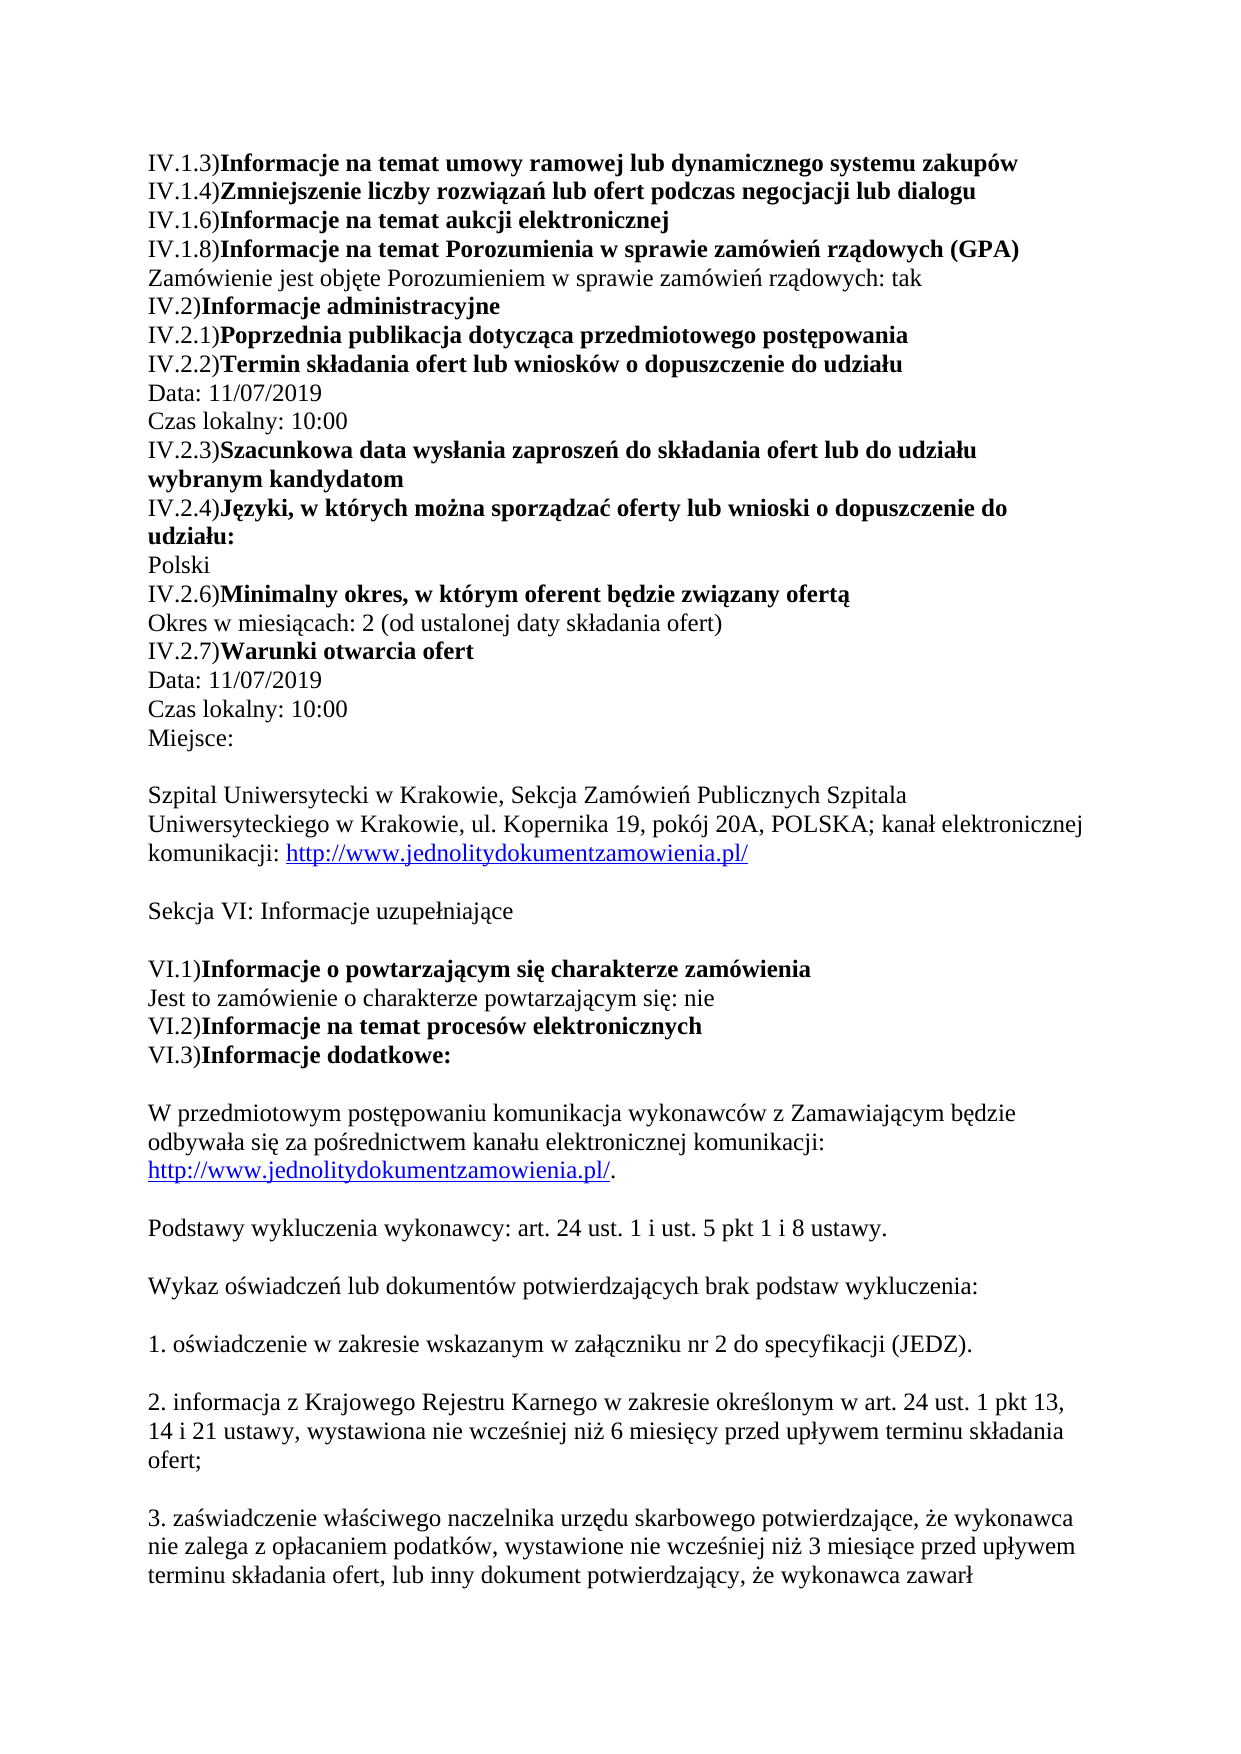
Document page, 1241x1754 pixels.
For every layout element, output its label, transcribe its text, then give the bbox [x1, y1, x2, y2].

text Data: 11/07/2019 [148, 665, 1093, 694]
text Wykaz oświadczeń lub dokumentów potwierdzających brak podstaw wykluczenia: [148, 1271, 1093, 1300]
text IV.2.3)Szacunkowa data wysłania zaproszeń do składania ofert lub do udziału wybranym kandydatom [148, 435, 1093, 493]
text Okres w miesiącach: 2 (od ustalonej daty składania ofert) [148, 608, 1093, 636]
text W przedmiotowym postępowaniu komunikacja wykonawców z Zamawiającym będzie odbywała się za pośrednictwem kanału elektronicznej komunikacji: http://www.jednolitydokumentzamowienia.pl/. [148, 1098, 1093, 1184]
text Zamówienie jest objęte Porozumieniem w sprawie zamówień rządowych: tak [148, 263, 1093, 291]
text Czas lokalny: 10:00 [148, 406, 1093, 435]
text IV.1.6)Informacje na temat aukcji elektronicznej [148, 205, 1093, 234]
text IV.2.1)Poprzednia publikacja dotycząca przedmiotowego postępowania [148, 320, 1093, 349]
text IV.2.6)Minimalny okres, w którym oferent będzie związany ofertą [148, 579, 1093, 608]
text IV.1.4)Zmniejszenie liczby rozwiązań lub ofert podczas negocjacji lub dialogu [148, 176, 1093, 205]
text IV.1.8)Informacje na temat Porozumienia w sprawie zamówień rządowych (GPA) [148, 234, 1093, 263]
text 2. informacja z Krajowego Rejestru Karnego w zakresie określonym w art. 24 ust. 1 pkt 13, 14 i 21 ustawy, wystawiona nie wcześniej niż 6 miesięcy przed upływem terminu składania ofert; [148, 1387, 1093, 1473]
text IV.2.4)Języki, w których można sporządzać oferty lub wnioski o dopuszczenie do udziału: [148, 493, 1093, 550]
text IV.1.3)Informacje na temat umowy ramowej lub dynamicznego systemu zakupów [148, 148, 1093, 176]
text Data: 11/07/2019 [148, 378, 1093, 406]
text Miejsce: [148, 723, 1093, 751]
text 1. oświadczenie w zakresie wskazanym w załączniku nr 2 do specyfikacji (JEDZ). [148, 1329, 1093, 1358]
text Polski [148, 550, 1093, 579]
text IV.2)Informacje administracyjne [148, 291, 1093, 320]
text IV.2.2)Termin składania ofert lub wniosków o dopuszczenie do udziału [148, 349, 1093, 378]
text VI.1)Informacje o powtarzającym się charakterze zamówienia [148, 954, 1093, 983]
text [148, 1503, 1093, 1589]
text VI.2)Informacje na temat procesów elektronicznych [148, 1011, 1093, 1040]
text Jest to zamówienie o charakterze powtarzającym się: nie [148, 983, 1093, 1011]
text Czas lokalny: 10:00 [148, 694, 1093, 723]
text Szpital Uniwersytecki w Krakowie, Sekcja Zamówień Publicznych Szpitala Uniwersyteckiego w Krakowie, ul. Kopernika 19, pokój 20A, POLSKA; kanał elektronicznej komunikacji: http://www.jednolitydokumentzamowienia.pl/ [148, 781, 1093, 867]
text Sekcja VI: Informacje uzupełniające [148, 896, 1093, 925]
text Podstawy wykluczenia wykonawcy: art. 24 ust. 1 i ust. 5 pkt 1 i 8 ustawy. [148, 1213, 1093, 1242]
text IV.2.7)Warunki otwarcia ofert [148, 636, 1093, 665]
text VI.3)Informacje dodatkowe: [148, 1040, 1093, 1069]
